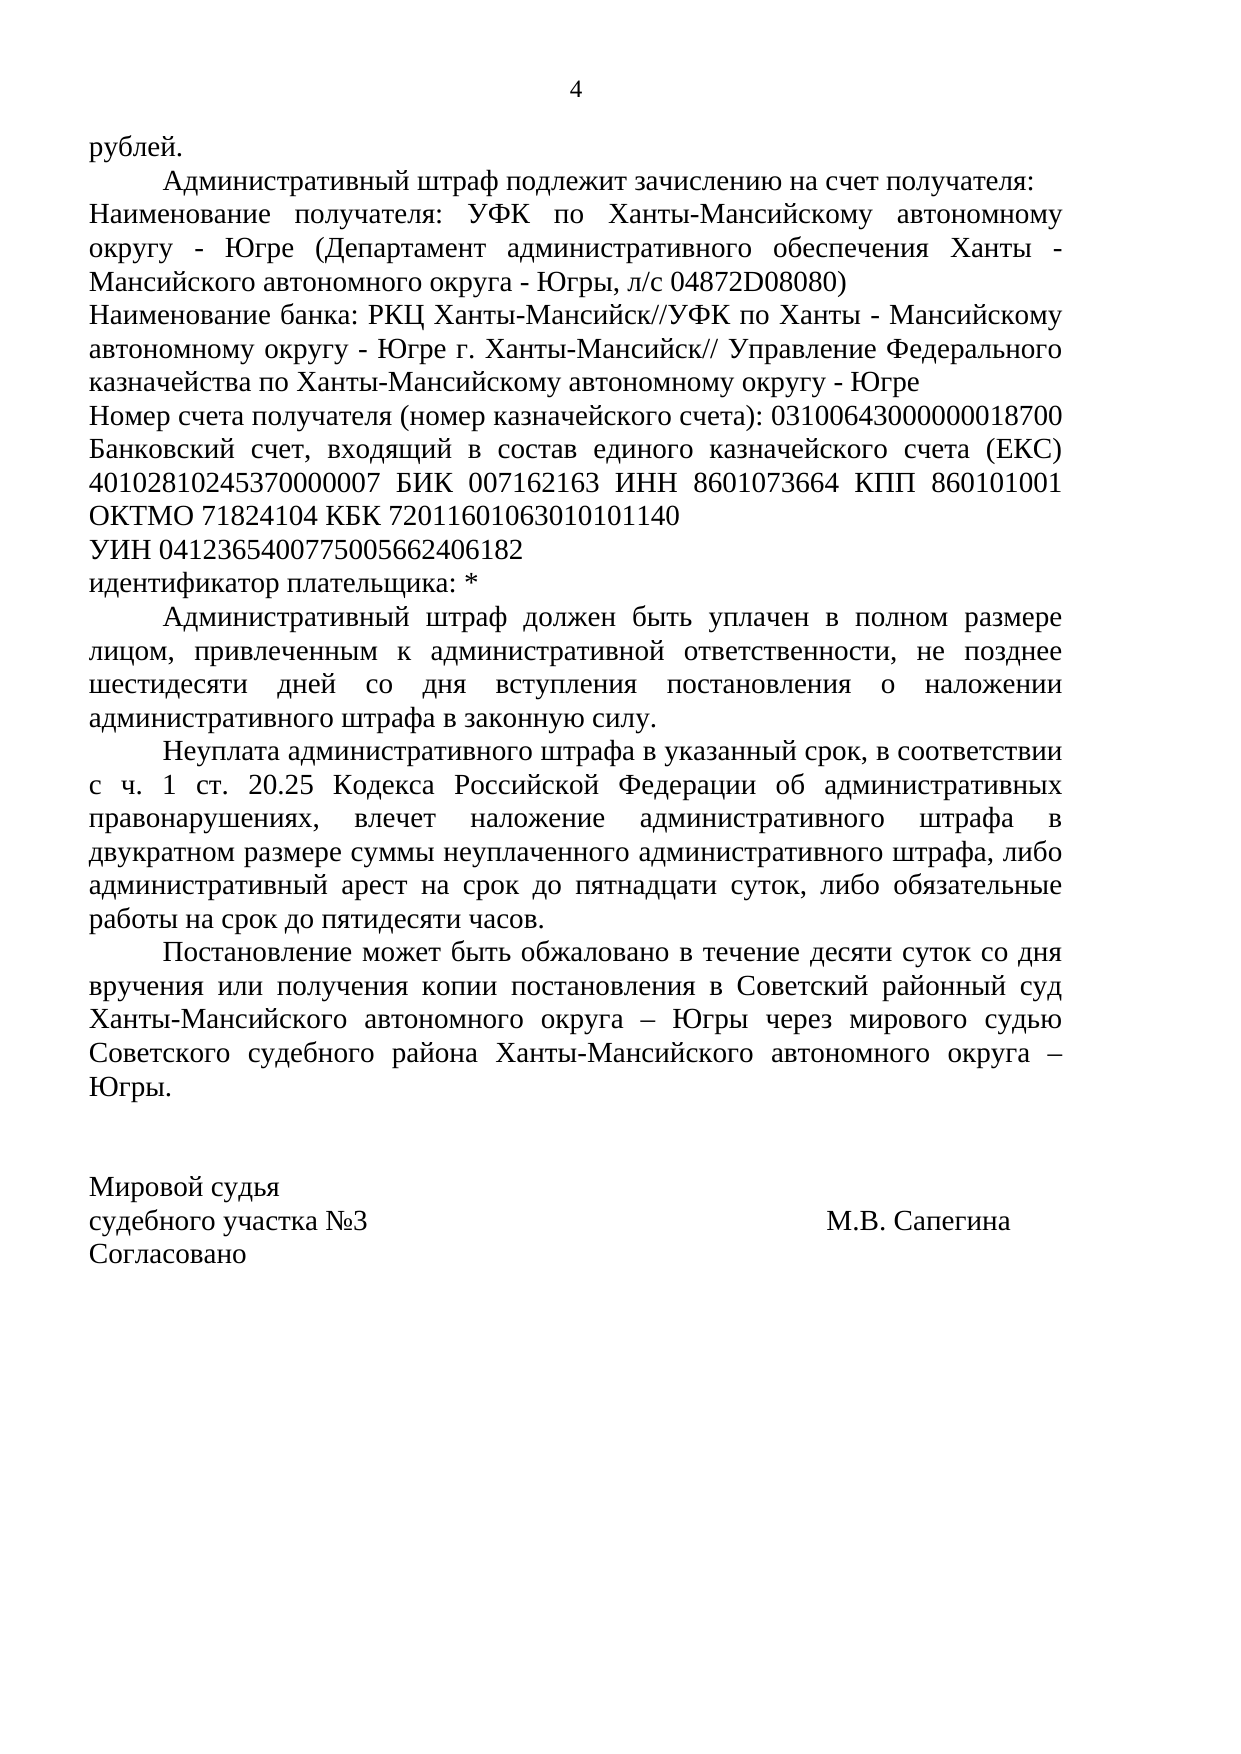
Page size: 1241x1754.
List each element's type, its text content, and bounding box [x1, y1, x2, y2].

text Административный штраф подлежит зачислению на счет получателя: [89, 163, 1063, 197]
text Наименование банка: РКЦ Ханты-Мансийск//УФК по Ханты - Мансийскому автономному округу - Югре г. Ханты-Мансийск// Управление Федерального казначейства по Ханты-Мансийскому автономному округу - Югре [89, 297, 1063, 398]
text Мировой судья [89, 1169, 1063, 1203]
text Номер счета получателя (номер казначейского счета): 03100643000000018700 Банковский счет, входящий в состав единого казначейского счета (ЕКС) 40102810245370000007 БИК 007162163 ИНН 8601073664 КПП 860101001 ОКТМО 71824104 КБК 72011601063010101140 [89, 398, 1063, 532]
text Согласовано [89, 1236, 1063, 1270]
text Постановление может быть обжаловано в течение десяти суток со дня вручения или получения копии постановления в Советский районный суд Ханты-Мансийского автономного округа – Югры через мирового судью Советского судебного района Ханты-Мансийского автономного округа – Югры. [89, 934, 1063, 1102]
text идентификатор плательщика: * [89, 566, 1063, 599]
text судебного участка №3 М.В. Сапегина [89, 1203, 1063, 1236]
text УИН 0412365400775005662406182 [89, 532, 1063, 566]
text Неуплата административного штрафа в указанный срок, в соответствии с ч. 1 ст. 20.25 Кодекса Российской Федерации об административных правонарушениях, влечет наложение административного штрафа в двукратном размере суммы неуплаченного административного штрафа, либо административный арест на срок до пятнадцати суток, либо обязательные работы на срок до пятидесяти часов. [89, 733, 1063, 934]
text Наименование получателя: УФК по Ханты-Мансийскому автономному округу - Югре (Департамент административного обеспечения Ханты - Мансийского автономного округа - Югры, л/с 04872D08080) [89, 197, 1063, 297]
text Административный штраф должен быть уплачен в полном размере лицом, привлеченным к административной ответственности, не позднее шестидесяти дней со дня вступления постановления о наложении административного штрафа в законную силу. [89, 599, 1063, 733]
